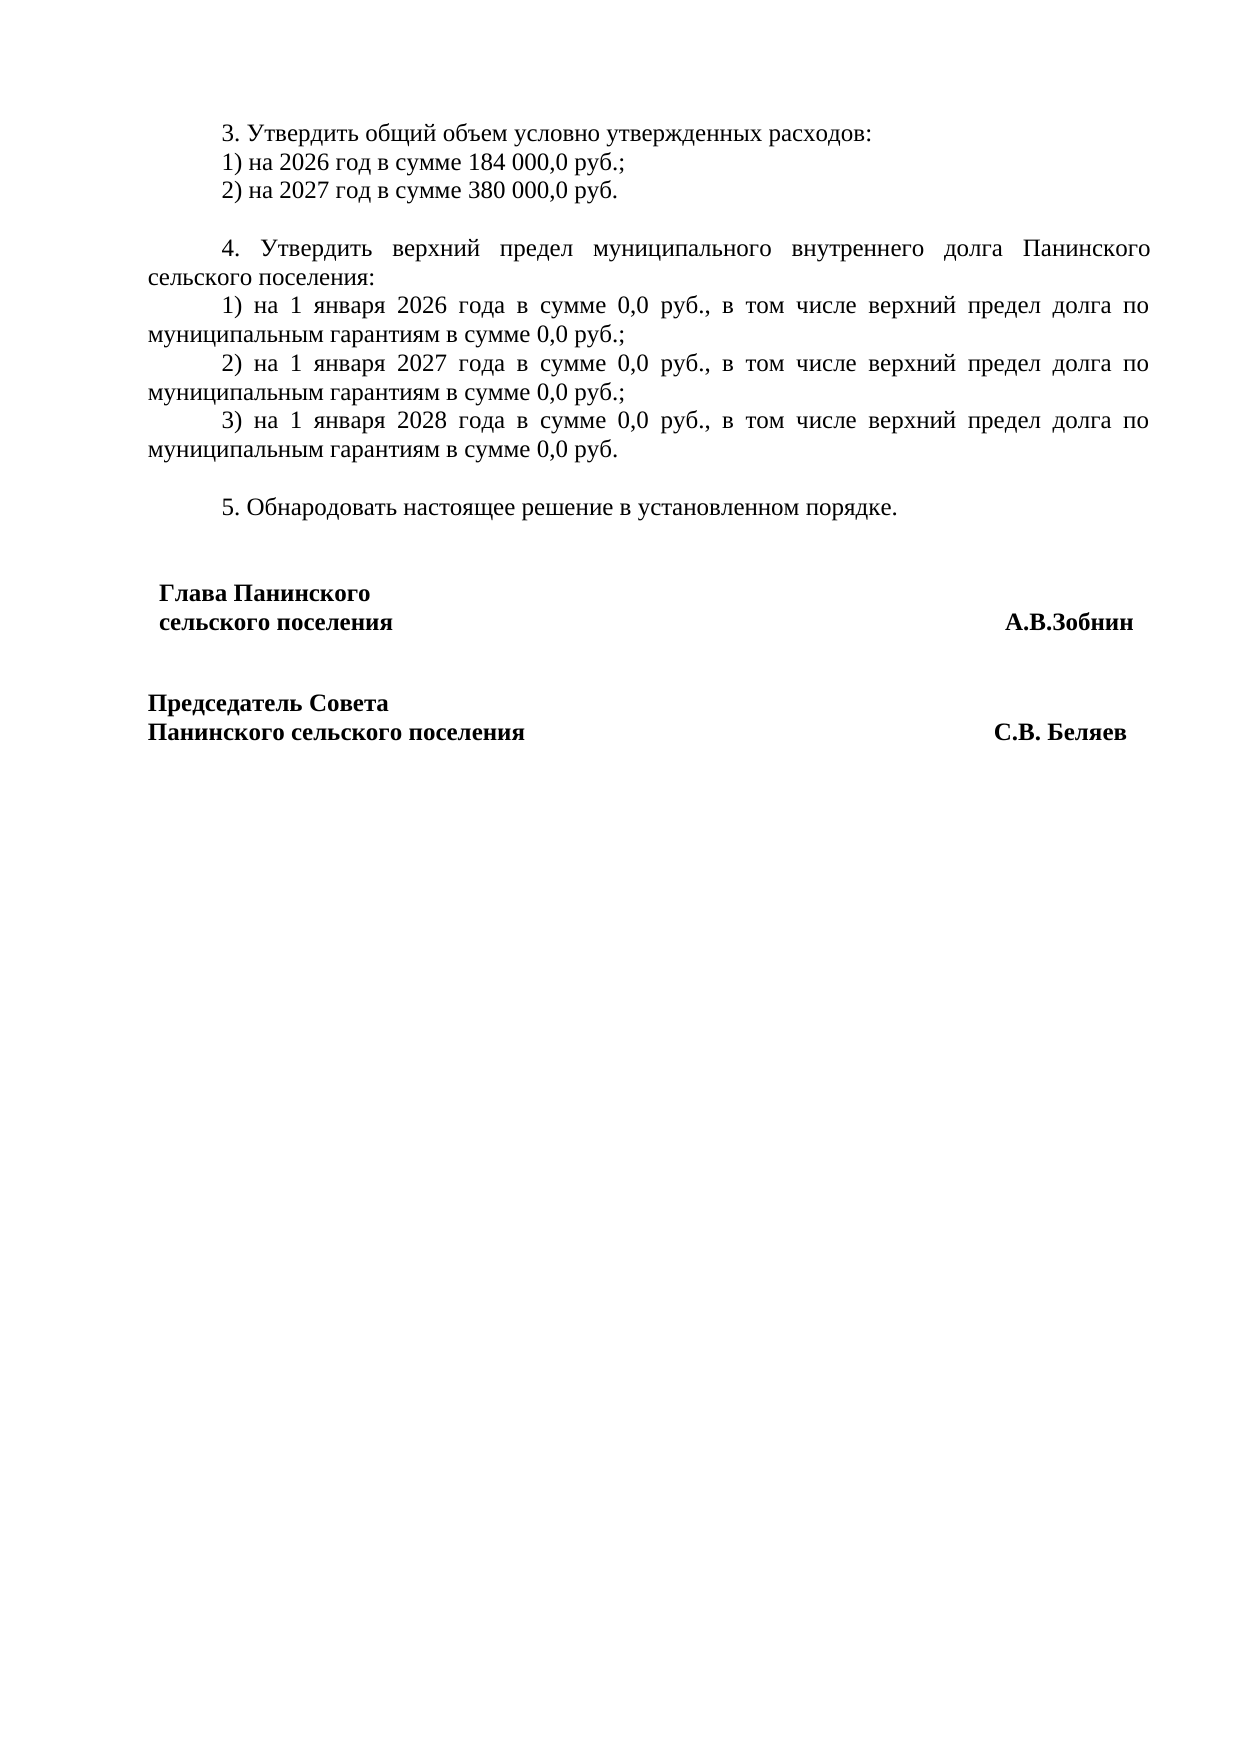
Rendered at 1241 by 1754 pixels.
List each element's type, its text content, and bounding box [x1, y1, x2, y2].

text 3. Утвердить общий объем условно утвержденных расходов: [148, 118, 1152, 147]
text 5. Обнародовать настоящее решение в установленном порядке. [148, 492, 1152, 521]
text 3) на 1 января 2028 года в сумме 0,0 руб., в том числе верхний предел долга по муниципальным гарантиям в сумме 0,0 руб. [148, 406, 1152, 463]
table_header А.В.Зобнин [646, 578, 1145, 636]
text Панинского сельского поселения С.В. Беляев [148, 717, 1152, 746]
text 1) на 1 января 2026 года в сумме 0,0 руб., в том числе верхний предел долга по муниципальным гарантиям в сумме 0,0 руб.; [148, 291, 1152, 348]
text Председатель Совета [148, 688, 1152, 717]
text 2) на 2027 год в сумме 380 000,0 руб. [148, 176, 1152, 204]
text 2) на 1 января 2027 года в сумме 0,0 руб., в том числе верхний предел долга по муниципальным гарантиям в сумме 0,0 руб.; [148, 348, 1152, 406]
text 1) на 2026 год в сумме 184 000,0 руб.; [148, 147, 1152, 176]
table_header Глава Панинского сельского поселения [148, 578, 646, 636]
text 4. Утвердить верхний предел муниципального внутреннего долга Панинского сельского поселения: [148, 233, 1152, 291]
